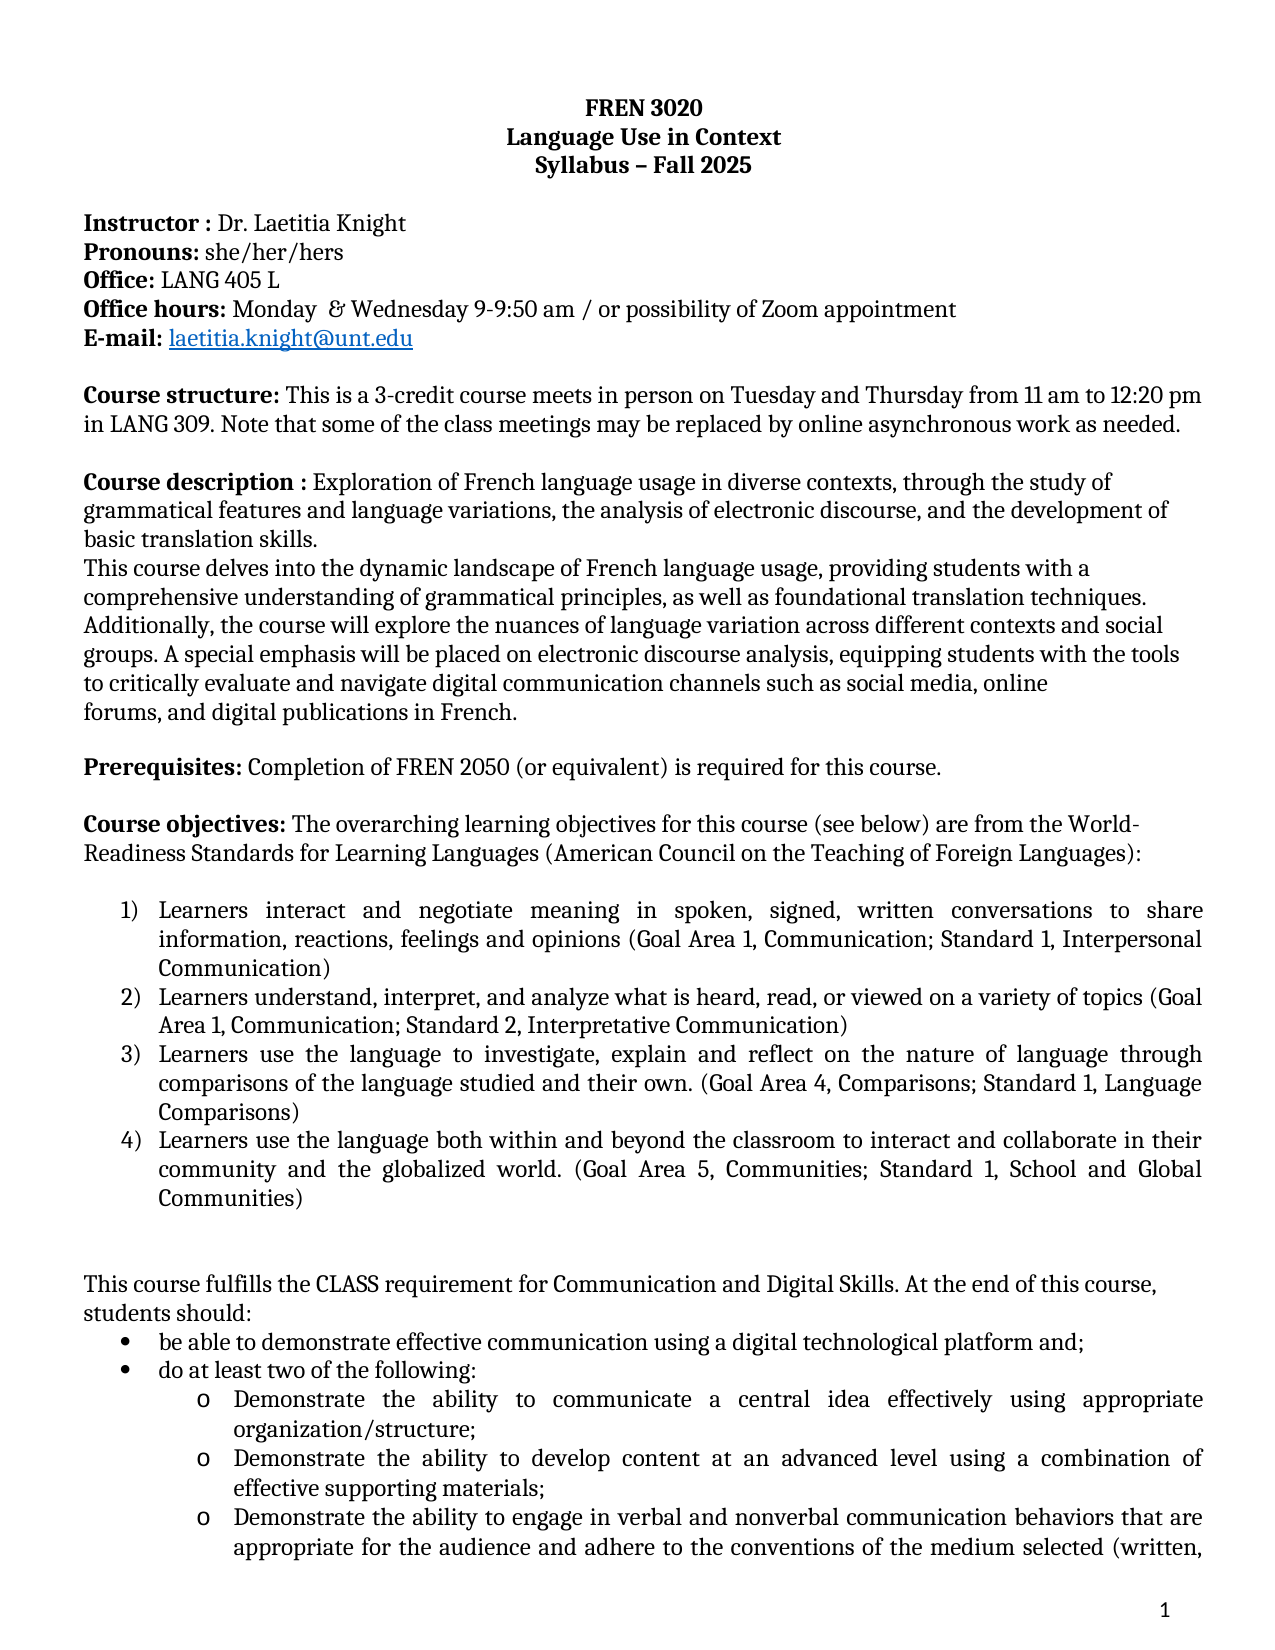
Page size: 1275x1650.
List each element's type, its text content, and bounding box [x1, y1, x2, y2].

text FREN 3020 [83, 94, 1204, 122]
list Learners use the language to investigate, explain and reflect on the nature of language through comparisons of the language studied and their own. (Goal Area 4, Comparisons; Standard 1, Language Comparisons) [121, 1040, 1204, 1126]
list Learners use the language both within and beyond the classroom to interact and collaborate in their community and the globalized world. (Goal Area 5, Communities; Standard 1, School and Global Communities) [121, 1126, 1204, 1241]
list Demonstrate the ability to communicate a central idea effectively using appropriate organization/structure; [196, 1385, 1204, 1444]
text Course objectives: The overarching learning objectives for this course (see below) are from the World-Readiness Standards for Learning Languages (American Council on the Teaching of Foreign Languages): [83, 810, 1204, 868]
subtitle Prerequisites: Completion of FREN 2050 (or equivalent) is required for this course. [83, 753, 1204, 781]
subtitle E-mail: laetitia.knight@unt.edu [83, 324, 1204, 352]
list Demonstrate the ability to develop content at an advanced level using a combination of effective supporting materials; [196, 1444, 1204, 1503]
text This course fulfills the CLASS requirement for Communication and Digital Skills. At the end of this course, students should: [83, 1270, 1204, 1328]
list Learners interact and negotiate meaning in spoken, signed, written conversations to share information, reactions, feelings and opinions (Goal Area 1, Communication; Standard 1, Interpersonal Communication) [121, 896, 1204, 983]
subtitle Pronouns: she/her/hers [83, 237, 1204, 266]
subtitle Office hours: Monday & Wednesday 9-9:50 am / or possibility of Zoom appointment [83, 295, 1204, 324]
subtitle forums, and digital publications in French. [83, 697, 1204, 753]
subtitle This course delves into the dynamic landscape of French language usage, providing students with a comprehensive understanding of grammatical principles, as well as foundational translation techniques. [83, 554, 1204, 611]
list Learners understand, interpret, and analyze what is heard, read, or viewed on a variety of topics (Goal Area 1, Communication; Standard 2, Interpretative Communication) [121, 983, 1204, 1040]
text Syllabus – Fall 2025 [83, 151, 1204, 180]
subtitle Office: LANG 405 L [83, 266, 1204, 295]
subtitle Additionally, the course will explore the nuances of language variation across different contexts and social groups. A special emphasis will be placed on electronic discourse analysis, equipping students with the tools to critically evaluate and navigate digital communication channels such as social media, online [83, 611, 1204, 697]
subtitle Instructor : Dr. Laetitia Knight [83, 209, 1204, 237]
list do at least two of the following: [121, 1356, 1204, 1385]
subtitle Course structure: This is a 3-credit course meets in person on Tuesday and Thursday from 11 am to 12:20 pm in LANG 309. Note that some of the class meetings may be replaced by online asynchronous work as needed. [83, 381, 1204, 439]
text Language Use in Context [83, 122, 1204, 151]
list be able to demonstrate effective communication using a digital technological platform and; [121, 1328, 1204, 1356]
subtitle Course description : Exploration of French language usage in diverse contexts, through the study of grammatical features and language variations, the analysis of electronic discourse, and the development of basic translation skills. [83, 467, 1204, 554]
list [196, 1503, 1204, 1561]
